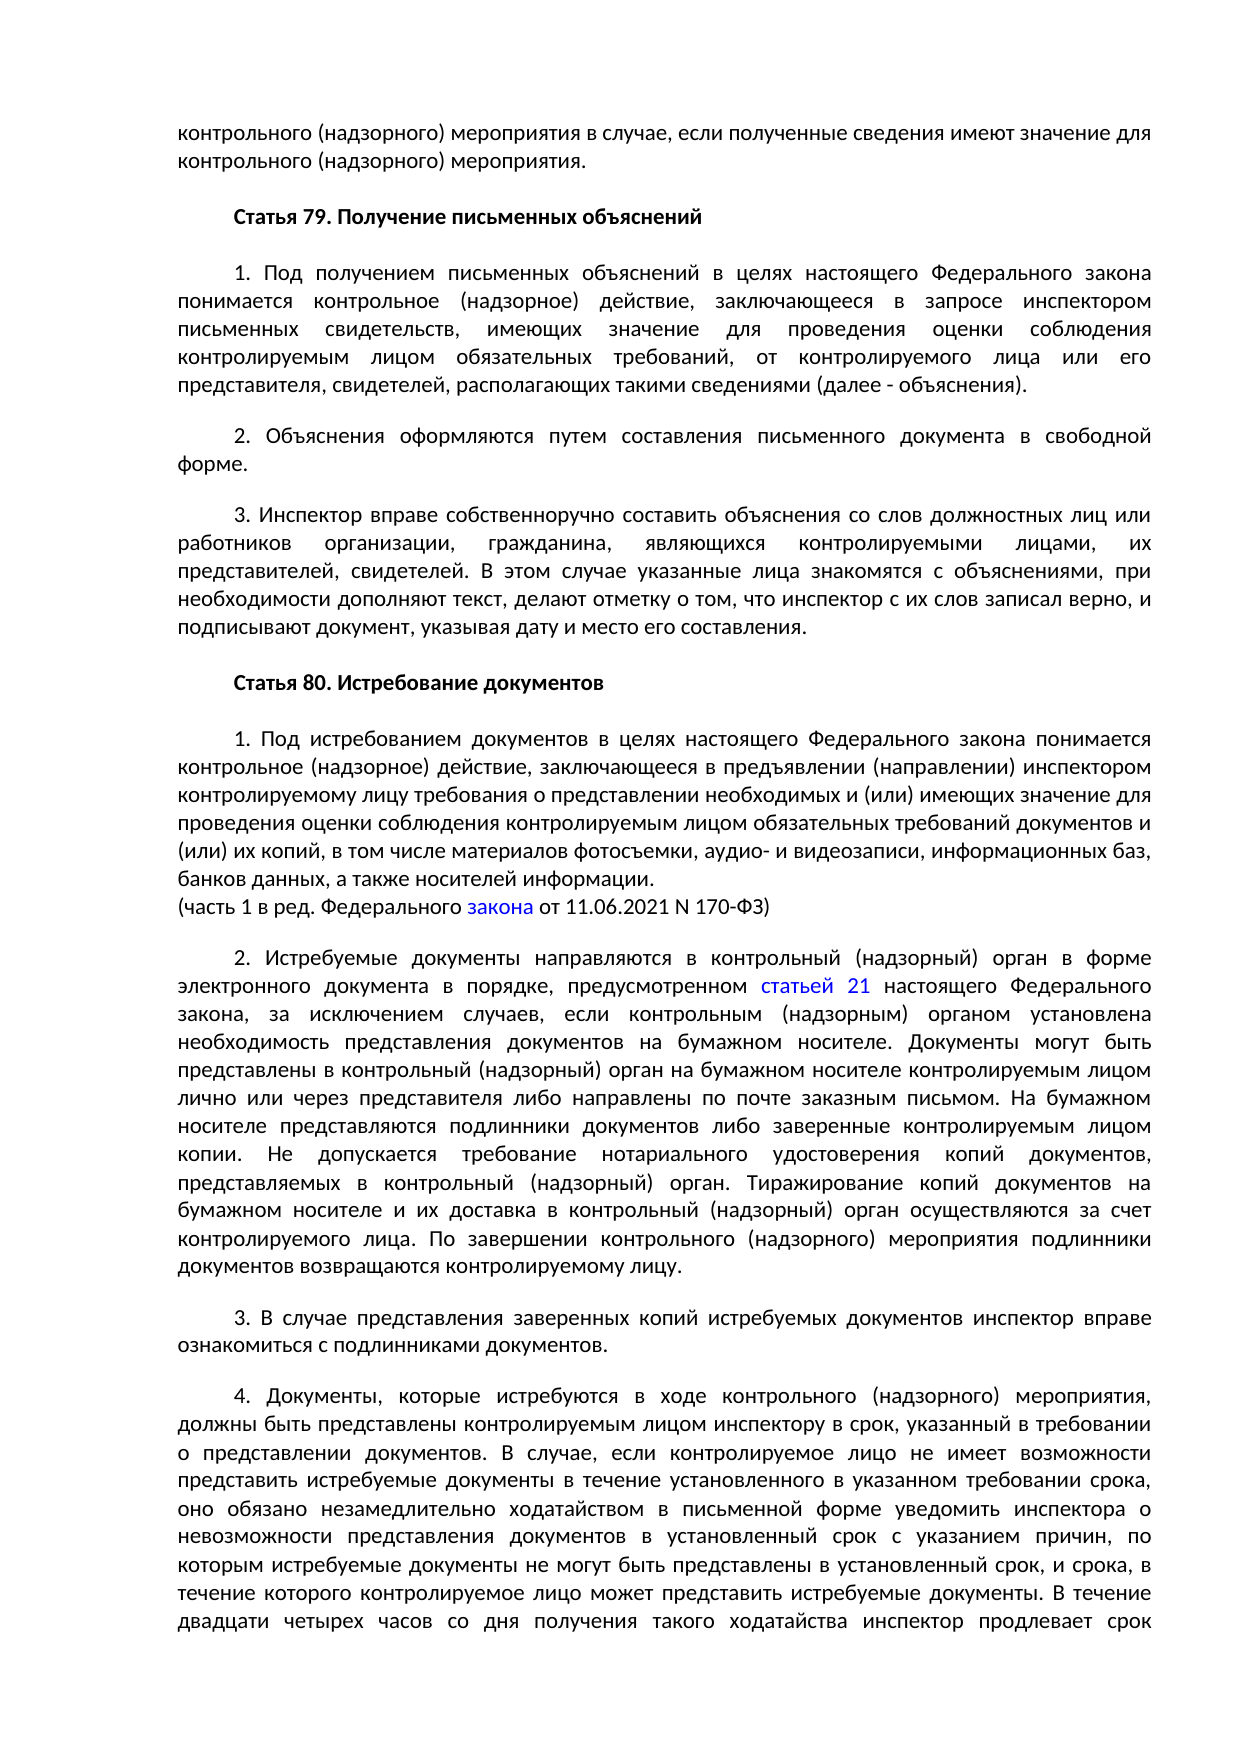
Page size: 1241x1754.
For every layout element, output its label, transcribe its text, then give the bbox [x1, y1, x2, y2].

text 2. Истребуемые документы направляются в контрольный (надзорный) орган в форме электронного документа в порядке, предусмотренном статьей 21 настоящего Федерального закона, за исключением случаев, если контрольным (надзорным) органом установлена необходимость представления документов на бумажном носителе. Документы могут быть представлены в контрольный (надзорный) орган на бумажном носителе контролируемым лицом лично или через представителя либо направлены по почте заказным письмом. На бумажном носителе представляются подлинники документов либо заверенные контролируемым лицом копии. Не допускается требование нотариального удостоверения копий документов, представляемых в контрольный (надзорный) орган. Тиражирование копий документов на бумажном носителе и их доставка в контрольный (надзорный) орган осуществляются за счет контролируемого лица. По завершении контрольного (надзорного) мероприятия подлинники документов возвращаются контролируемому лицу. [177, 943, 1152, 1280]
text (часть 1 в ред. Федерального закона от 11.06.2021 N 170-ФЗ) [177, 892, 1152, 921]
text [177, 118, 1152, 174]
text 3. В случае представления заверенных копий истребуемых документов инспектор вправе ознакомиться с подлинниками документов. [177, 1303, 1152, 1359]
text 3. Инспектор вправе собственноручно составить объяснения со слов должностных лиц или работников организации, гражданина, являющихся контролируемыми лицами, их представителей, свидетелей. В этом случае указанные лица знакомятся с объяснениями, при необходимости дополняют текст, делают отметку о том, что инспектор с их слов записал верно, и подписывают документ, указывая дату и место его составления. [177, 500, 1152, 640]
title Статья 79. Получение письменных объяснений [177, 202, 1152, 230]
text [177, 1382, 1152, 1634]
text 2. Объяснения оформляются путем составления письменного документа в свободной форме. [177, 421, 1152, 477]
title Статья 80. Истребование документов [177, 668, 1152, 696]
text 1. Под истребованием документов в целях настоящего Федерального закона понимается контрольное (надзорное) действие, заключающееся в предъявлении (направлении) инспектором контролируемому лицу требования о представлении необходимых и (или) имеющих значение для проведения оценки соблюдения контролируемым лицом обязательных требований документов и (или) их копий, в том числе материалов фотосъемки, аудио- и видеозаписи, информационных баз, банков данных, а также носителей информации. [177, 724, 1152, 892]
text 1. Под получением письменных объяснений в целях настоящего Федерального закона понимается контрольное (надзорное) действие, заключающееся в запросе инспектором письменных свидетельств, имеющих значение для проведения оценки соблюдения контролируемым лицом обязательных требований, от контролируемого лица или его представителя, свидетелей, располагающих такими сведениями (далее - объяснения). [177, 258, 1152, 398]
